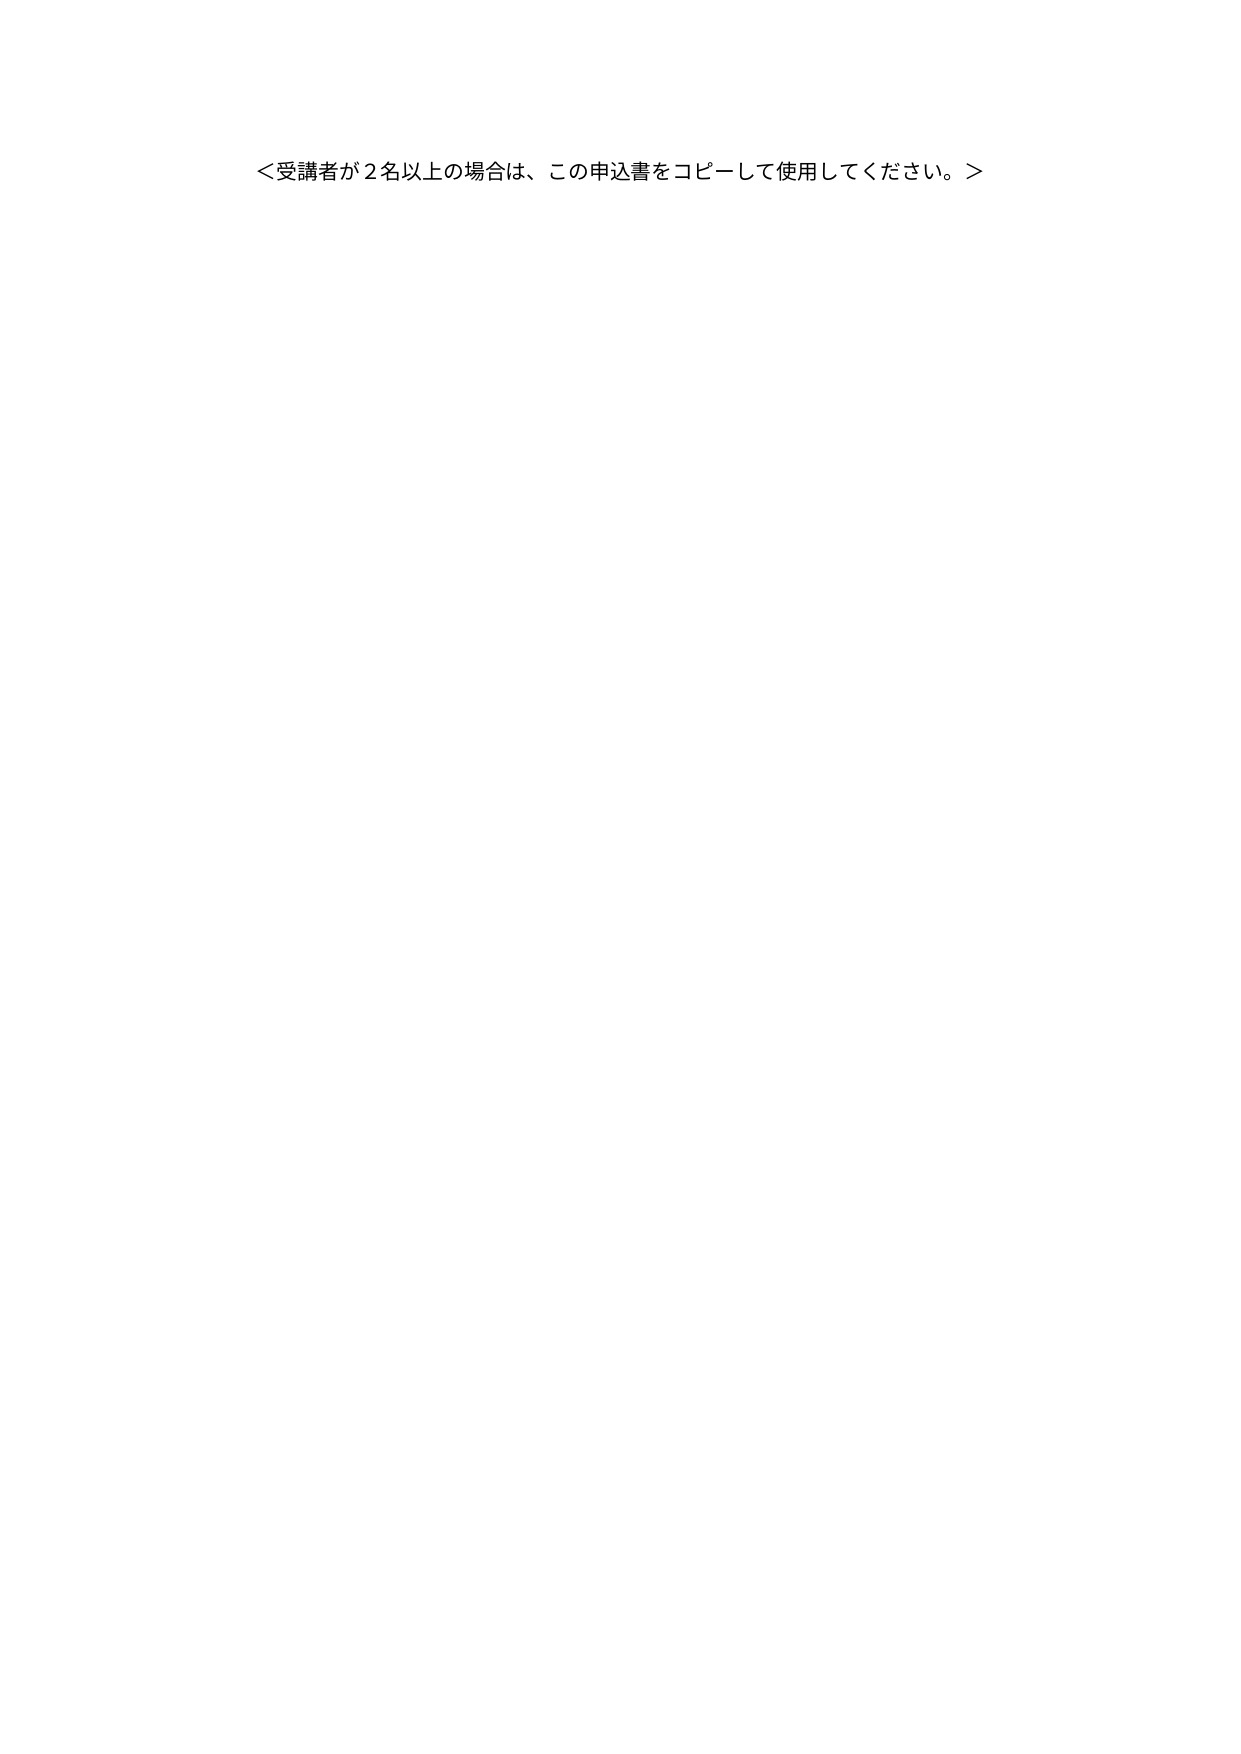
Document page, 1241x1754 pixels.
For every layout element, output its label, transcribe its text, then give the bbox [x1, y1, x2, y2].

text ＜受講者が２名以上の場合は、この申込書をコピーして使用してください。＞ [158, 155, 1083, 186]
